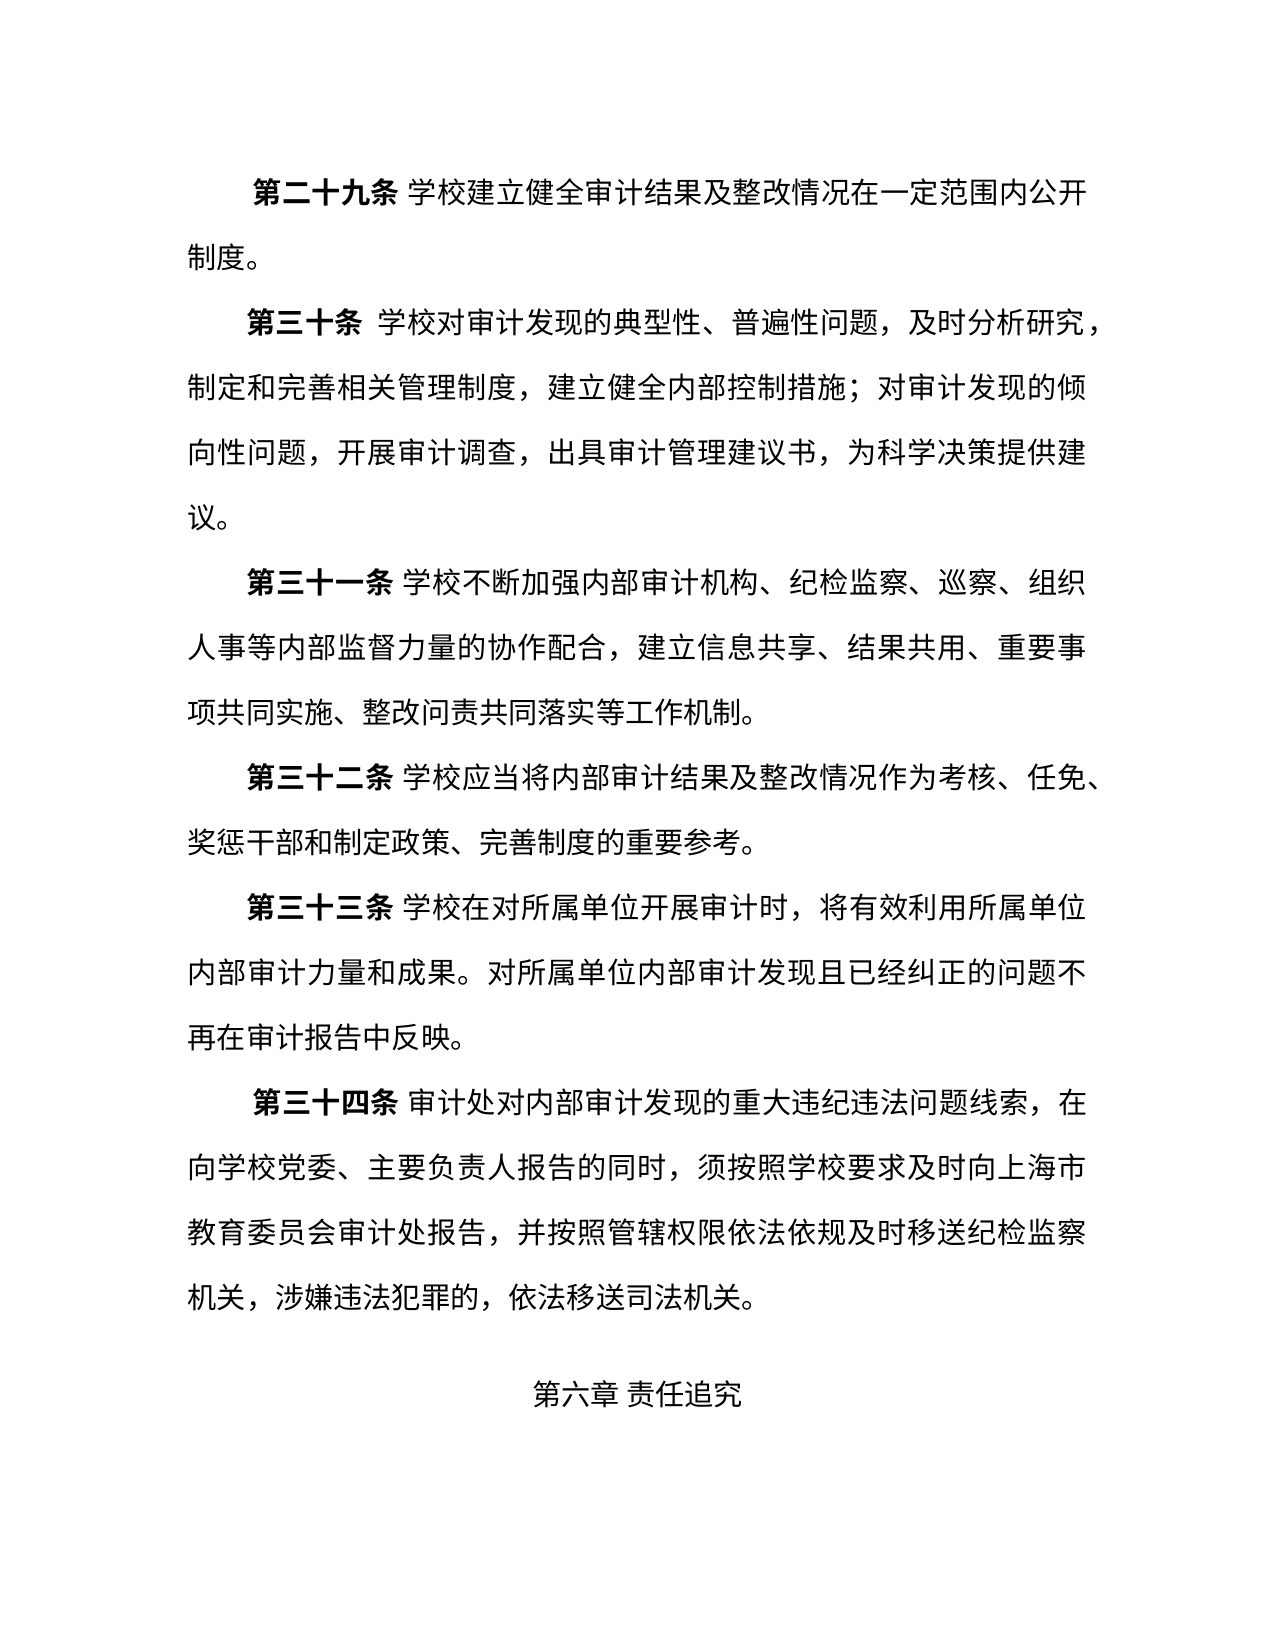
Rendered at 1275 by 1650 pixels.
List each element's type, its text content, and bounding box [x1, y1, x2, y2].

text 第三十条 学校对审计发现的典型性、普遍性问题，及时分析研究，制定和完善相关管理制度，建立健全内部控制措施；对审计发现的倾向性问题，开展审计调查，出具审计管理建议书，为科学决策提供建议。 [187, 289, 1087, 549]
text 第三十三条 学校在对所属单位开展审计时，将有效利用所属单位内部审计力量和成果。对所属单位内部审计发现且已经纠正的问题不再在审计报告中反映。 [187, 874, 1087, 1069]
text 第六章 责任追究 [187, 1358, 1087, 1418]
text 第三十四条 审计处对内部审计发现的重大违纪违法问题线索，在向学校党委、主要负责人报告的同时，须按照学校要求及时向上海市教育委员会审计处报告，并按照管辖权限依法依规及时移送纪检监察机关，涉嫌违法犯罪的，依法移送司法机关。 [187, 1069, 1087, 1329]
text 第二十九条 学校建立健全审计结果及整改情况在一定范围内公开制度。 [187, 159, 1087, 289]
text 第三十一条 学校不断加强内部审计机构、纪检监察、巡察、组织人事等内部监督力量的协作配合，建立信息共享、结果共用、重要事项共同实施、整改问责共同落实等工作机制。 [187, 549, 1087, 744]
text 第三十二条 学校应当将内部审计结果及整改情况作为考核、任免、奖惩干部和制定政策、完善制度的重要参考。 [187, 744, 1087, 874]
